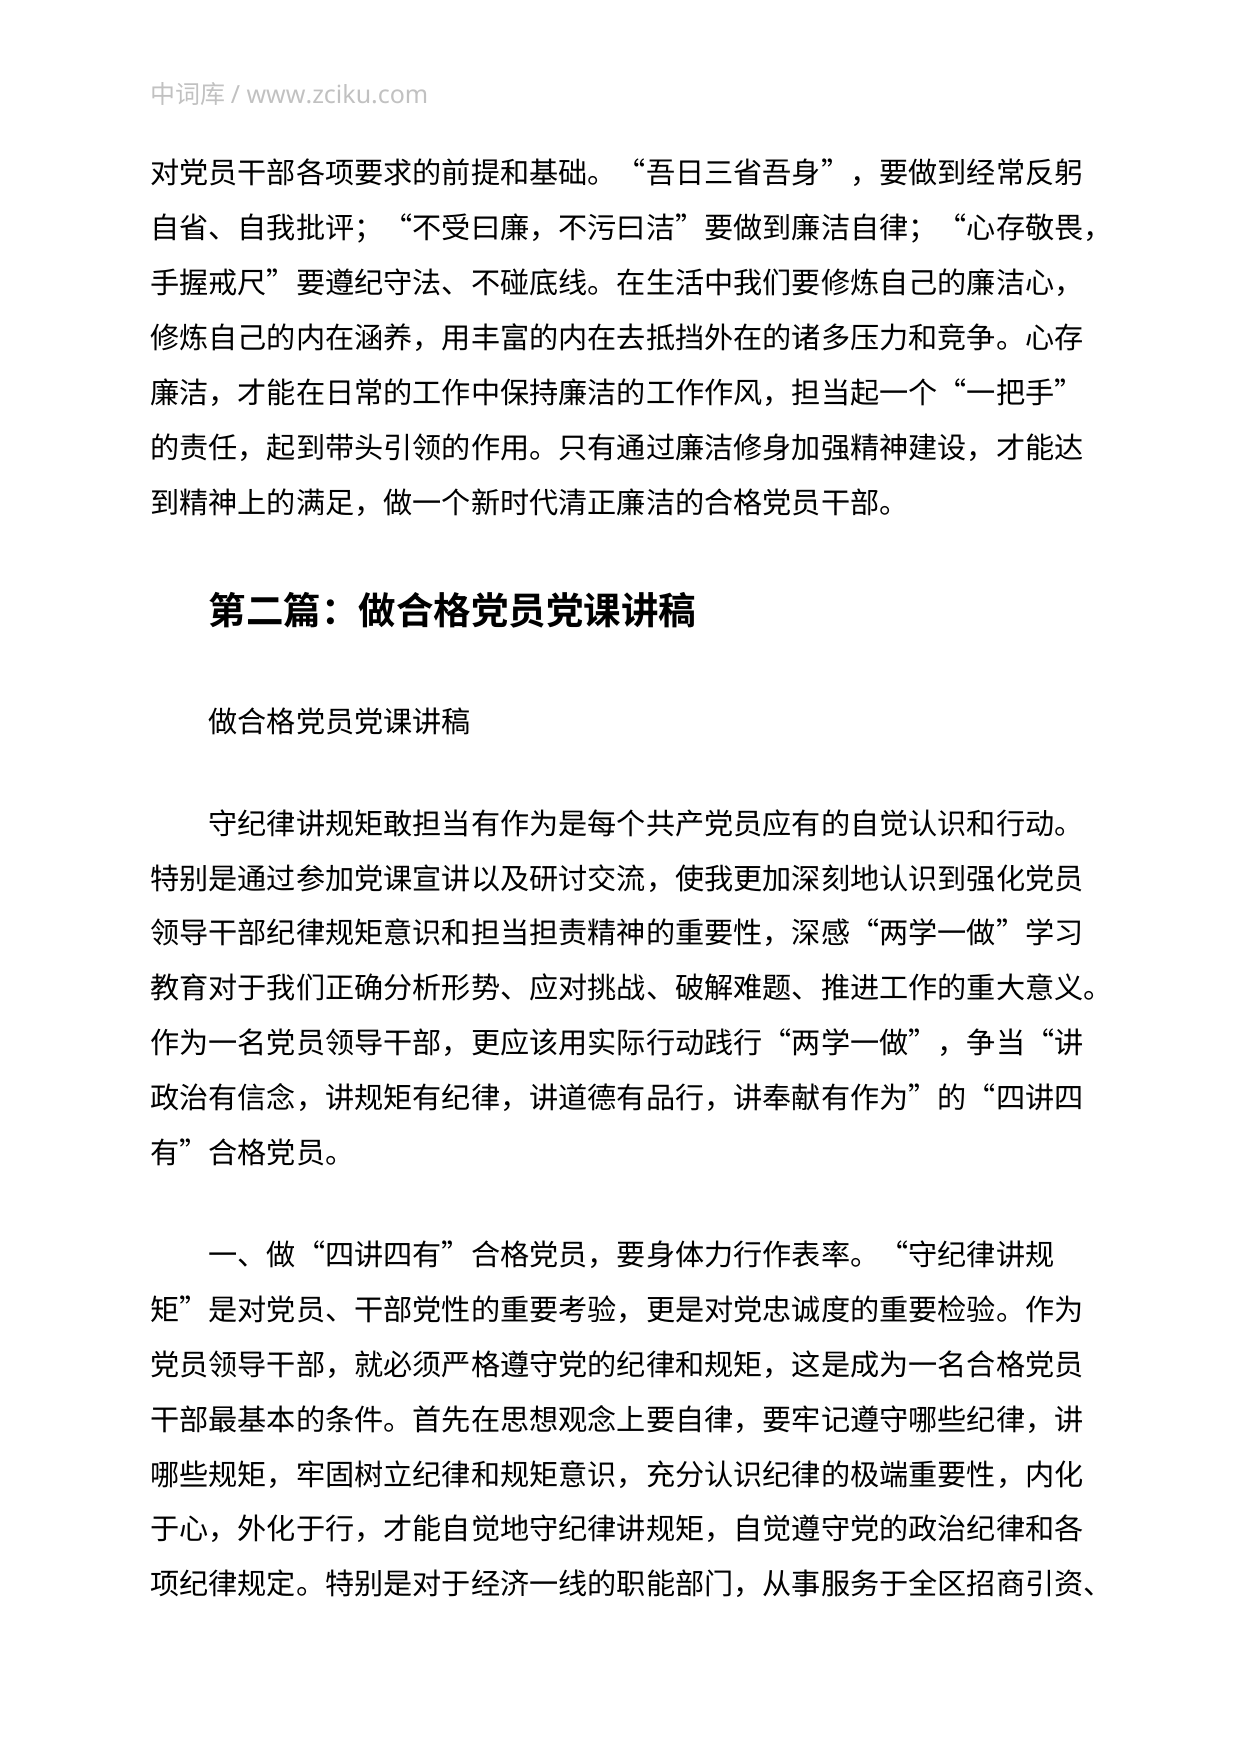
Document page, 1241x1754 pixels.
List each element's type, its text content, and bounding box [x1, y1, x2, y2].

text 第二篇：做合格党员党课讲稿 [150, 581, 1090, 635]
text 守纪律讲规矩敢担当有作为是每个共产党员应有的自觉认识和行动。特别是通过参加党课宣讲以及研讨交流，使我更加深刻地认识到强化党员领导干部纪律规矩意识和担当担责精神的重要性，深感“两学一做”学习教育对于我们正确分析形势、应对挑战、破解难题、推进工作的重大意义。作为一名党员领导干部，更应该用实际行动践行“两学一做”，争当“讲政治有信念，讲规矩有纪律，讲道德有品行，讲奉献有作为”的“四讲四有”合格党员。 [150, 800, 1090, 1172]
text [150, 1231, 1090, 1603]
text 做合格党员党课讲稿 [150, 698, 1090, 741]
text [150, 150, 1090, 522]
